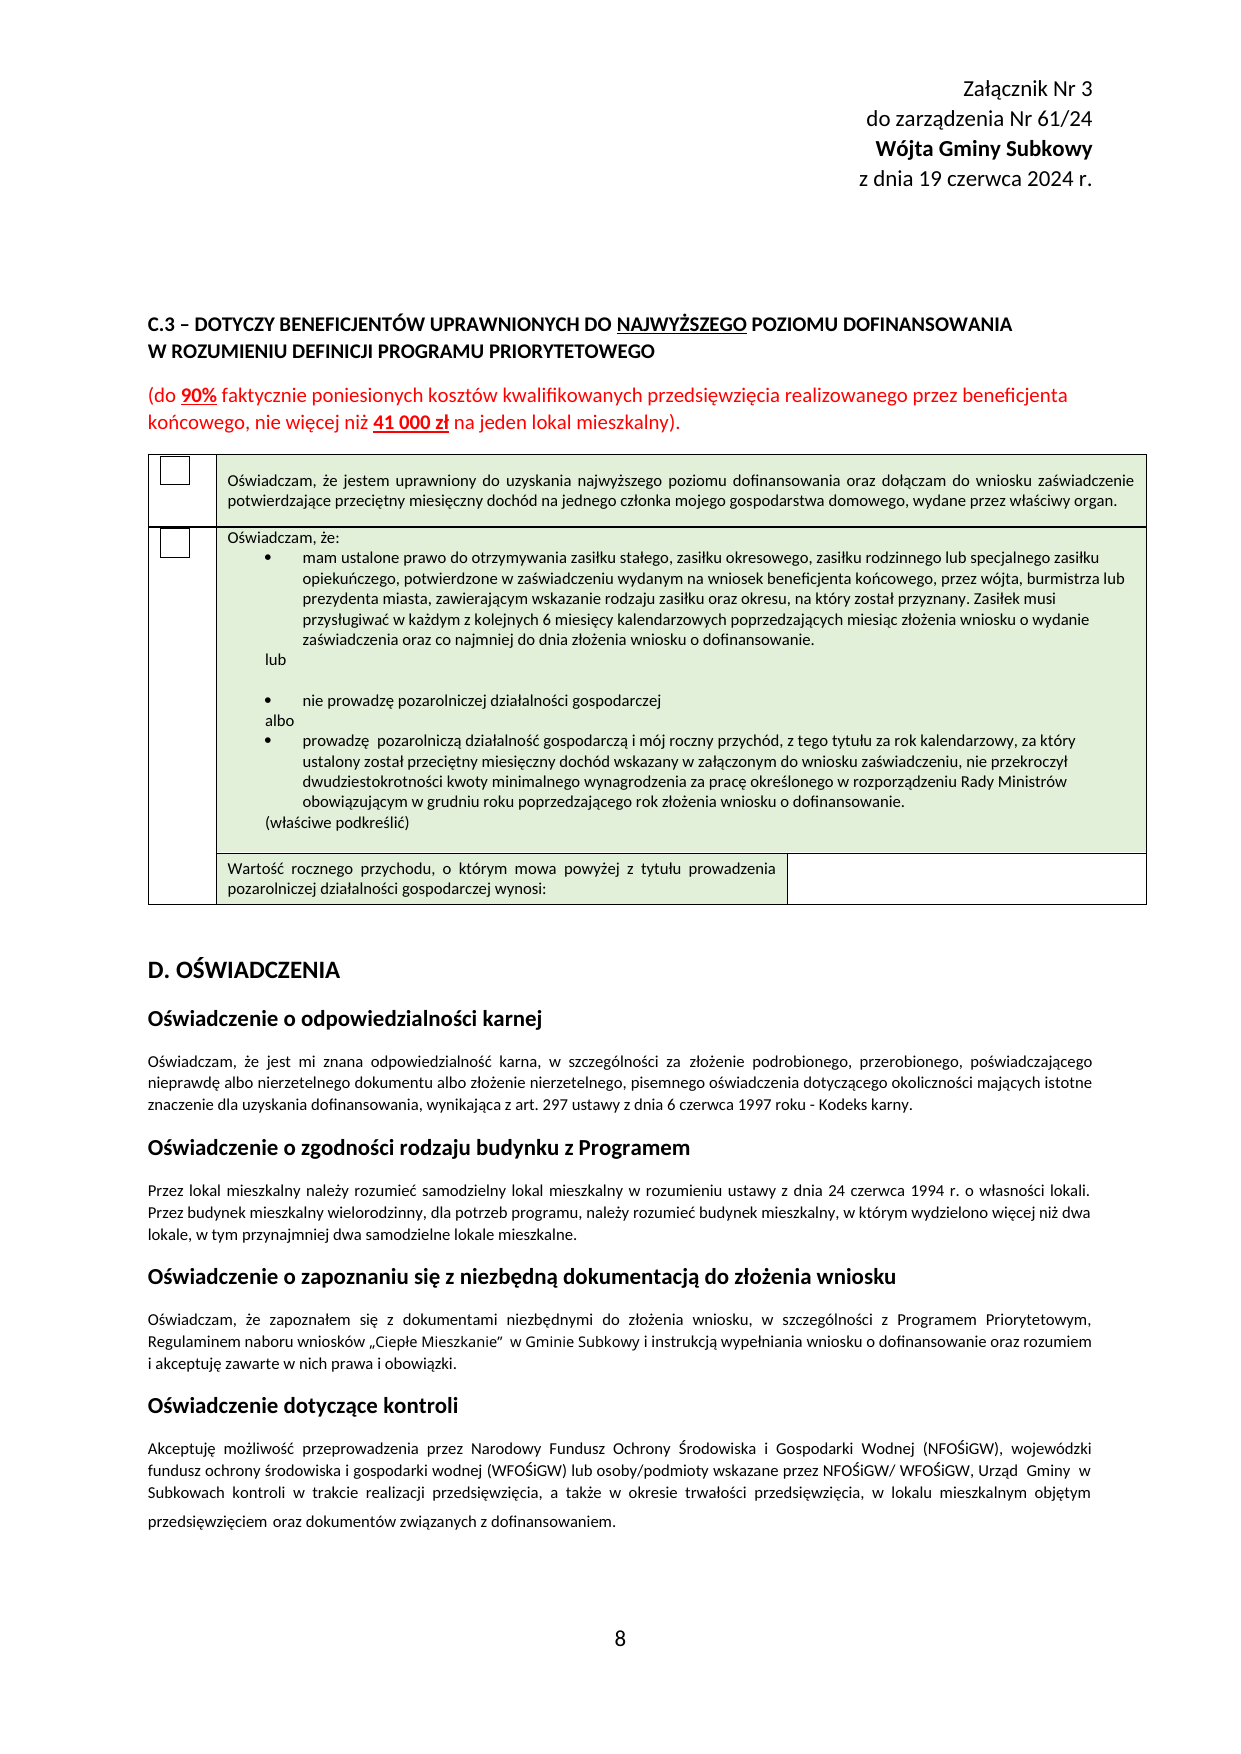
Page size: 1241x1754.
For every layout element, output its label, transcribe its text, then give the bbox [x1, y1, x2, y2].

table_cell [149, 528, 216, 904]
text Oświadczenie dotyczące kontroli [148, 1392, 1093, 1419]
text (do 90% faktycznie poniesionych kosztów kwalifikowanych przedsięwzięcia realizowanego przez beneficjenta końcowego, nie więcej niż 41 000 zł na jeden lokal mieszkalny). [148, 382, 1093, 435]
text Przez lokal mieszkalny należy rozumieć samodzielny lokal mieszkalny w rozumieniu ustawy z dnia 24 czerwca 1994 r. o własności lokali. Przez budynek mieszkalny wielorodzinny, dla potrzeb programu, należy rozumieć budynek mieszkalny, w którym wydzielono więcej niż dwa lokale, w tym przynajmniej dwa samodzielne lokale mieszkalne. [148, 1180, 1093, 1244]
text Oświadczenie o zgodności rodzaju budynku z Programem [148, 1133, 1093, 1161]
table_header Oświadczam, że jestem uprawniony do uzyskania najwyższego poziomu dofinansowania oraz dołączam do wniosku zaświadczenie potwierdzające przeciętny miesięczny dochód na jednego członka mojego gospodarstwa domowego, wydane przez właściwy organ. [217, 455, 1146, 526]
table_cell [788, 854, 1146, 904]
text Oświadczenie o zapoznaniu się z niezbędną dokumentacją do złożenia wniosku [148, 1262, 1093, 1290]
text D. OŚWIADCZENIA [148, 954, 1093, 985]
table_cell Oświadczam, że: mam ustalone prawo do otrzymywania zasiłku stałego, zasiłku okresowego, zasiłku rodzinnego lub specjalnego zasiłku opiekuńczego, potwierdzone w zaświadczeniu wydanym na wniosek beneficjenta końcowego, przez wójta, burmistrza lub prezydenta miasta, zawierającym wskazanie rodzaju zasiłku oraz okresu, na który został przyznany. Zasiłek musi przysługiwać w każdym z kolejnych 6 miesięcy kalendarzowych poprzedzających miesiąc złożenia wniosku o wydanie zaświadczenia oraz co najmniej do dnia złożenia wniosku o dofinansowanie. lub nie prowadzę pozarolniczej działalności gospodarczej albo prowadzę pozarolniczą działalność gospodarczą i mój roczny przychód, z tego tytułu za rok kalendarzowy, za który ustalony został przeciętny miesięczny dochód wskazany w załączonym do wniosku zaświadczeniu, nie przekroczył dwudziestokrotności kwoty minimalnego wynagrodzenia za pracę określonego w rozporządzeniu Rady Ministrów obowiązującym w grudniu roku poprzedzającego rok złożenia wniosku o dofinansowanie. (właściwe podkreślić) [217, 528, 1146, 852]
text Oświadczam, że jest mi znana odpowiedzialność karna, w szczególności za złożenie podrobionego, przerobionego, poświadczającego nieprawdę albo nierzetelnego dokumentu albo złożenie nierzetelnego, pisemnego oświadczenia dotyczącego okoliczności mających istotne znaczenie dla uzyskania dofinansowania, wynikająca z art. 297 ustawy z dnia 6 czerwca 1997 roku - Kodeks karny. [148, 1051, 1093, 1115]
text Oświadczam, że zapoznałem się z dokumentami niezbędnymi do złożenia wniosku, w szczególności z Programem Priorytetowym, Regulaminem naboru wniosków „Ciepłe Mieszkanie” w Gminie Subkowy i instrukcją wypełniania wniosku o dofinansowanie oraz rozumiem i akceptuję zawarte w nich prawa i obowiązki. [148, 1309, 1093, 1373]
text Oświadczenie o odpowiedzialności karnej [148, 1004, 1093, 1032]
text Akceptuję możliwość przeprowadzenia przez Narodowy Fundusz Ochrony Środowiska i Gospodarki Wodnej (NFOŚiGW), wojewódzki fundusz ochrony środowiska i gospodarki wodnej (WFOŚiGW) lub osoby/podmioty wskazane przez NFOŚiGW/ WFOŚiGW, Urząd Gminy w Subkowach kontroli w trakcie realizacji przedsięwzięcia, a także w okresie trwałości przedsięwzięcia, w lokalu mieszkalnym objętym przedsięwzięciem oraz dokumentów związanych z dofinansowaniem. [148, 1438, 1093, 1533]
table_cell Wartość rocznego przychodu, o którym mowa powyżej z tytułu prowadzenia pozarolniczej działalności gospodarczej wynosi: [217, 854, 787, 904]
text C.3 – DOTYCZY BENEFICJENTÓW UPRAWNIONYCH DO NAJWYŻSZEGO POZIOMU DOFINANSOWANIA W ROZUMIENIU DEFINICJI PROGRAMU PRIORYTETOWEGO [148, 311, 1093, 363]
table_header [149, 455, 216, 526]
